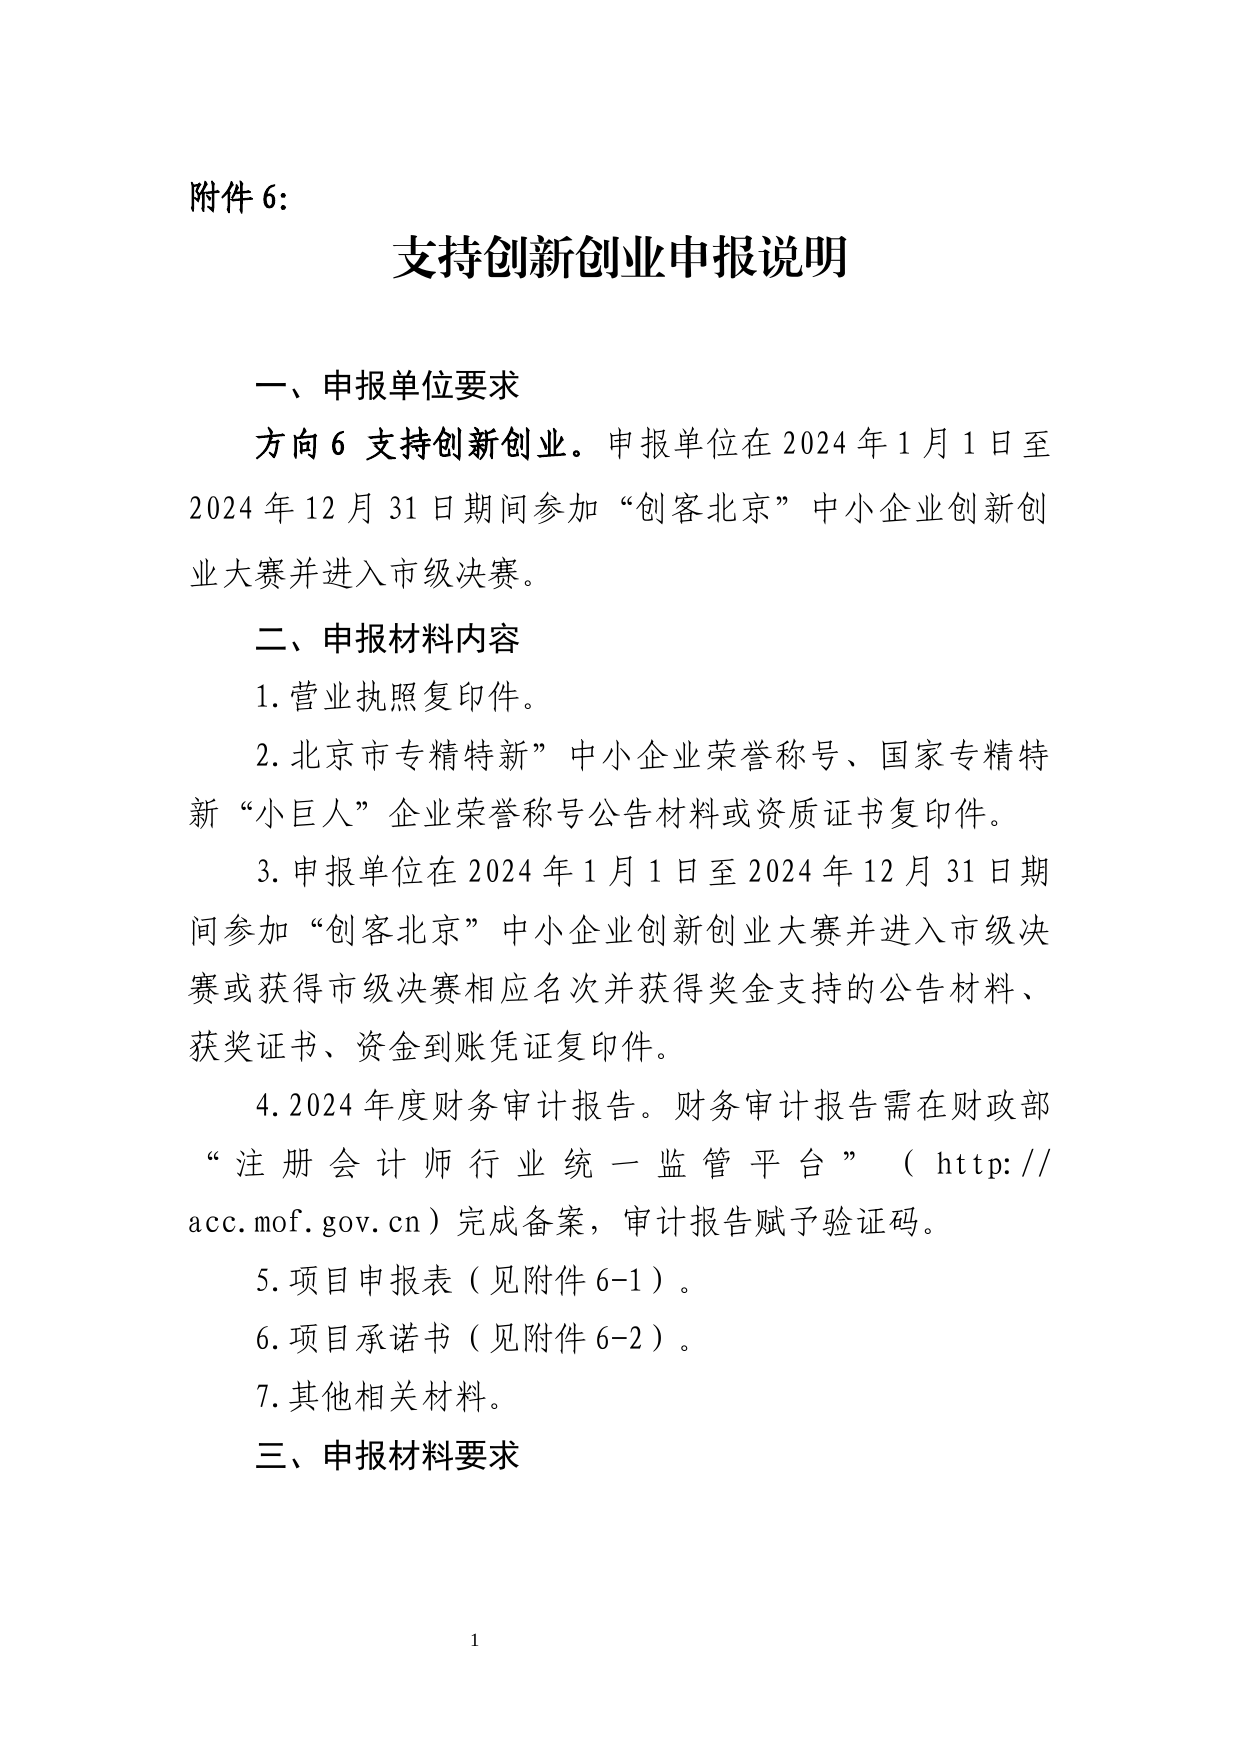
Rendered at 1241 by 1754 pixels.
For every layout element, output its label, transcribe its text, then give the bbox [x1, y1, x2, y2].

text 1.营业执照复印件。 [187, 662, 1053, 720]
text 6.项目承诺书（见附件6-2）。 [187, 1304, 1053, 1362]
text 2.北京市专精特新”中小企业荣誉称号、国家专精特新“小巨人”企业荣誉称号公告材料或资质证书复印件。 [187, 720, 1053, 837]
text 三、申报材料要求 [187, 1420, 1053, 1479]
text 4.2024年度财务审计报告。财务审计报告需在财政部“注册会计师行业统一监管平台”（http://acc.mof.gov.cn）完成备案，审计报告赋予验证码。 [187, 1070, 1053, 1245]
text 附件6： [187, 162, 1053, 227]
text 一、申报单位要求 [187, 350, 1053, 409]
text 支持创新创业申报说明 [187, 227, 1053, 292]
text 方向6 支持创新创业。申报单位在2024年1月1日至2024年12月31日期间参加“创客北京”中小企业创新创业大赛并进入市级决赛。 [187, 409, 1053, 604]
text 7.其他相关材料。 [187, 1362, 1053, 1420]
text 5.项目申报表（见附件6-1）。 [187, 1245, 1053, 1304]
text 二、申报材料内容 [187, 604, 1053, 662]
text 3.申报单位在2024年1月1日至2024年12月31日期间参加“创客北京”中小企业创新创业大赛并进入市级决赛或获得市级决赛相应名次并获得奖金支持的公告材料、获奖证书、资金到账凭证复印件。 [187, 837, 1053, 1070]
